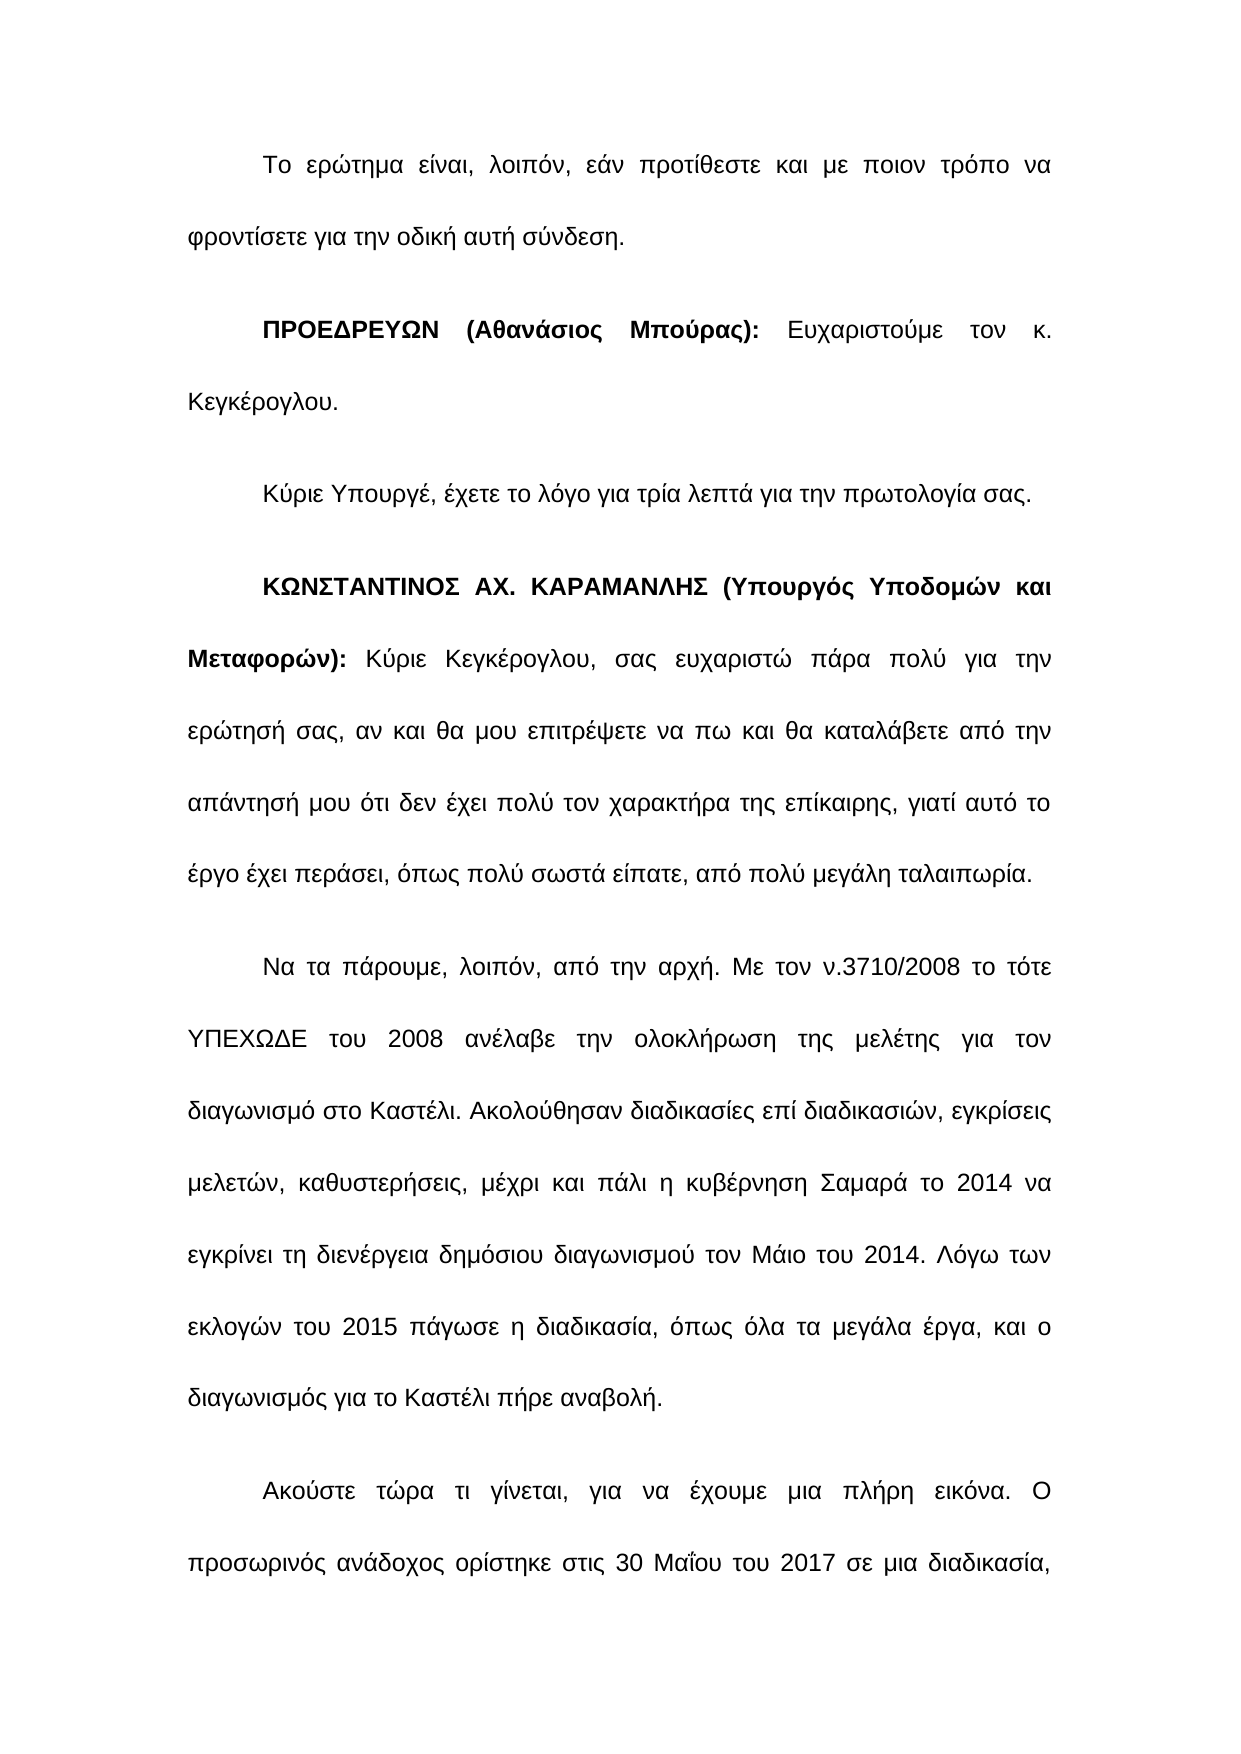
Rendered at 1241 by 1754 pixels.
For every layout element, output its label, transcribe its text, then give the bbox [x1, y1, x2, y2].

text ΠΡΟΕΔΡΕΥΩΝ (Αθανάσιος Μπούρας): Ευχαριστούμε τον κ. Κεγκέρογλου. [187, 314, 1053, 415]
text ΚΩΝΣΤΑΝΤΙΝΟΣ ΑΧ. ΚΑΡΑΜΑΝΛΗΣ (Υπουργός Υποδομών και Μεταφορών): Κύριε Κεγκέρογλου, σας ευχαριστώ πάρα πολύ για την ερώτησή σας, αν και θα μου επιτρέψετε να πω και θα καταλάβετε από την απάντησή μου ότι δεν έχει πολύ τον χαρακτήρα της επίκαιρης, γιατί αυτό το έργο έχει περάσει, όπως πολύ σωστά είπατε, από πολύ μεγάλη ταλαιπωρία. [187, 572, 1053, 888]
text Το ερώτημα είναι, λοιπόν, εάν προτίθεστε και με ποιον τρόπο να φροντίσετε για την οδική αυτή σύνδεση. [187, 150, 1053, 251]
text Να τα πάρουμε, λοιπόν, από την αρχή. Με τον ν.3710/2008 το τότε ΥΠΕΧΩΔΕ του 2008 ανέλαβε την ολοκλήρωση της μελέτης για τον διαγωνισμό στο Καστέλι. Ακολούθησαν διαδικασίες επί διαδικασιών, εγκρίσεις μελετών, καθυστερήσεις, μέχρι και πάλι η κυβέρνηση Σαμαρά το 2014 να εγκρίνει τη διενέργεια δημόσιου διαγωνισμού τον Μάιο του 2014. Λόγω των εκλογών του 2015 πάγωσε η διαδικασία, όπως όλα τα μεγάλα έργα, και ο διαγωνισμός για το Καστέλι πήρε αναβολή. [187, 952, 1053, 1412]
text Κύριε Υπουργέ, έχετε το λόγο για τρία λεπτά για την πρωτολογία σας. [187, 479, 1053, 508]
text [187, 1476, 1053, 1577]
